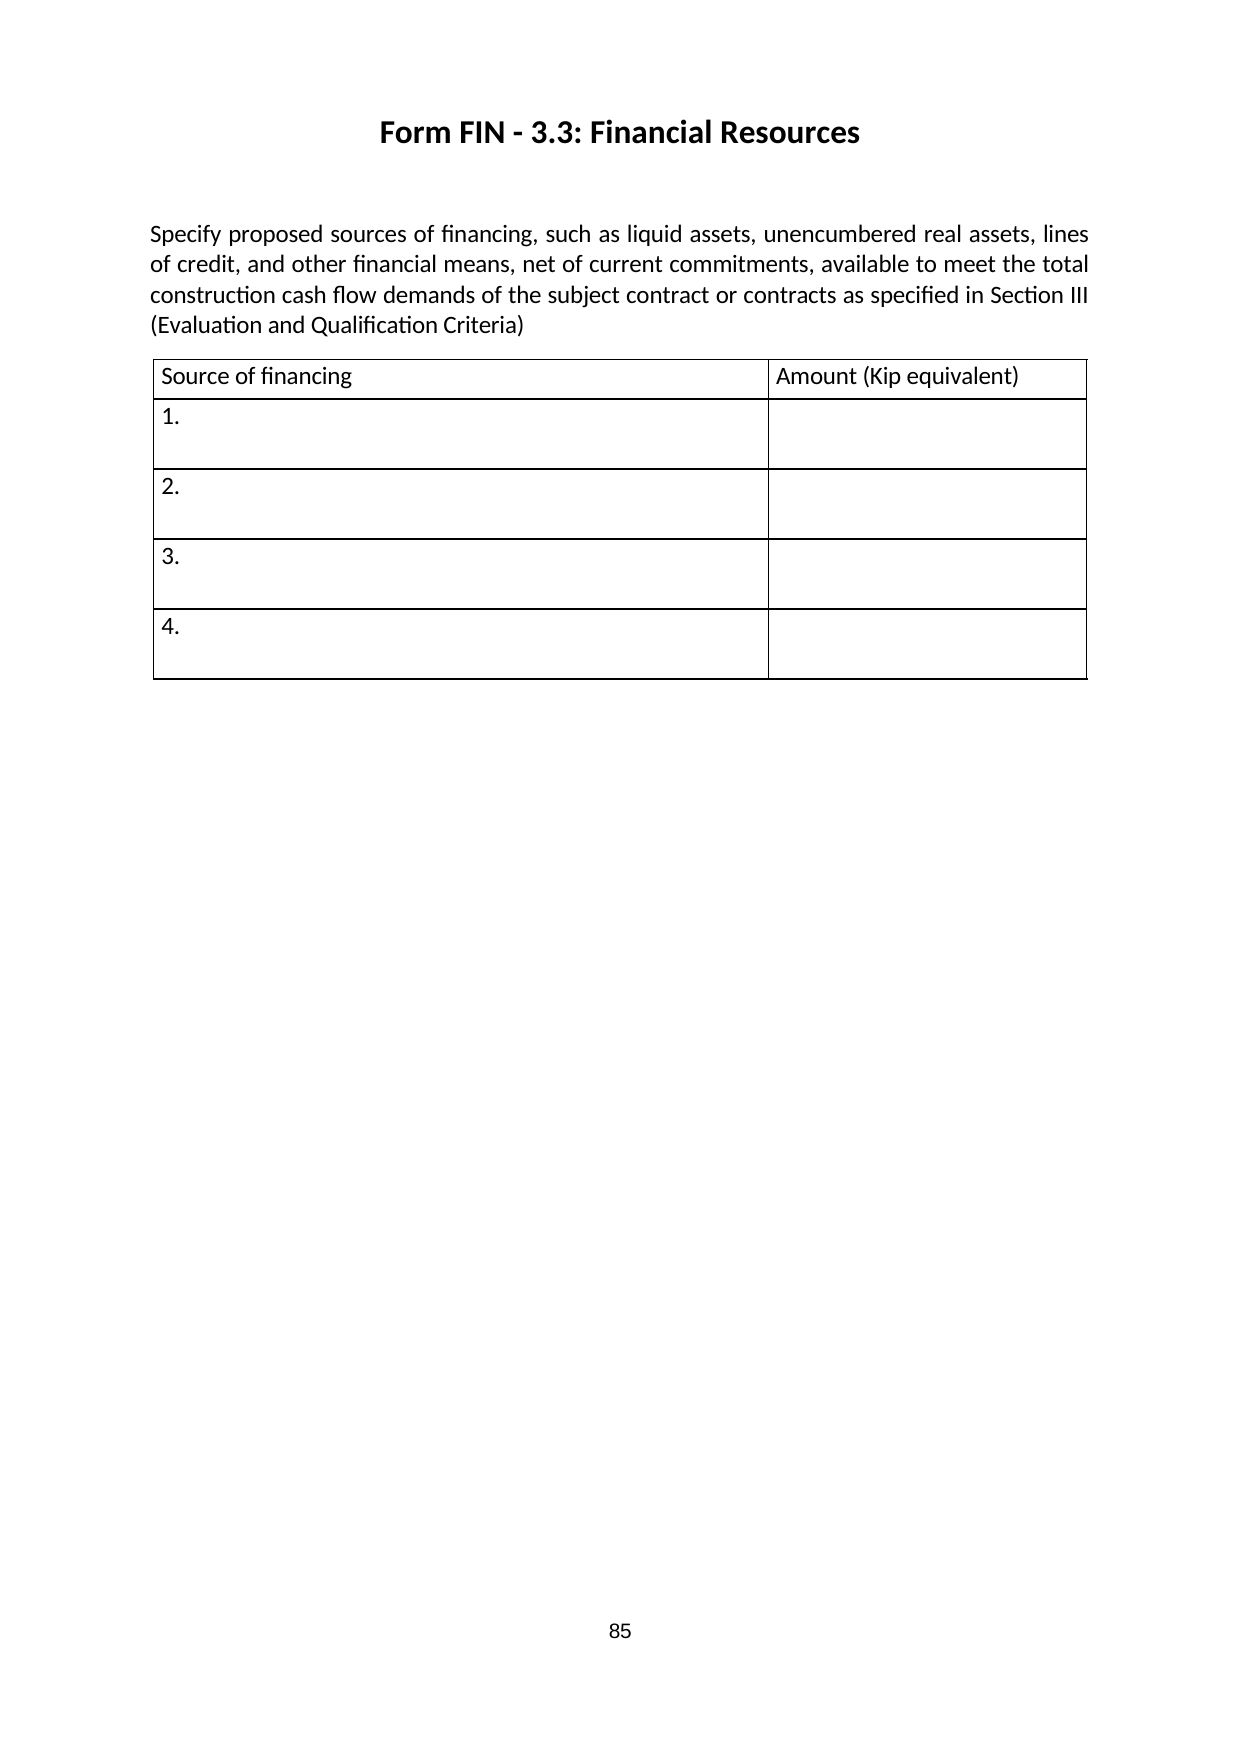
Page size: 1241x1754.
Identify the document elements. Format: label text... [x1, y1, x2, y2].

table_cell 3. [154, 540, 768, 608]
table_cell 4. [154, 610, 768, 678]
text Form FIN - 3.3: Financial Resources [150, 111, 1090, 152]
table_cell 2. [154, 470, 768, 538]
table_cell [769, 470, 1086, 538]
table_header Amount (Kip equivalent) [769, 360, 1086, 398]
table_cell 1. [154, 400, 768, 468]
table_cell [769, 540, 1086, 608]
table_cell [769, 400, 1086, 468]
table_cell [769, 610, 1086, 678]
text Specify proposed sources of financing, such as liquid assets, unencumbered real assets, lines of credit, and other financial means, net of current commitments, available to meet the total construction cash flow demands of the subject contract or contracts as specified in Section III (Evaluation and Qualification Criteria) [150, 218, 1090, 340]
table_header Source of financing [154, 360, 768, 398]
